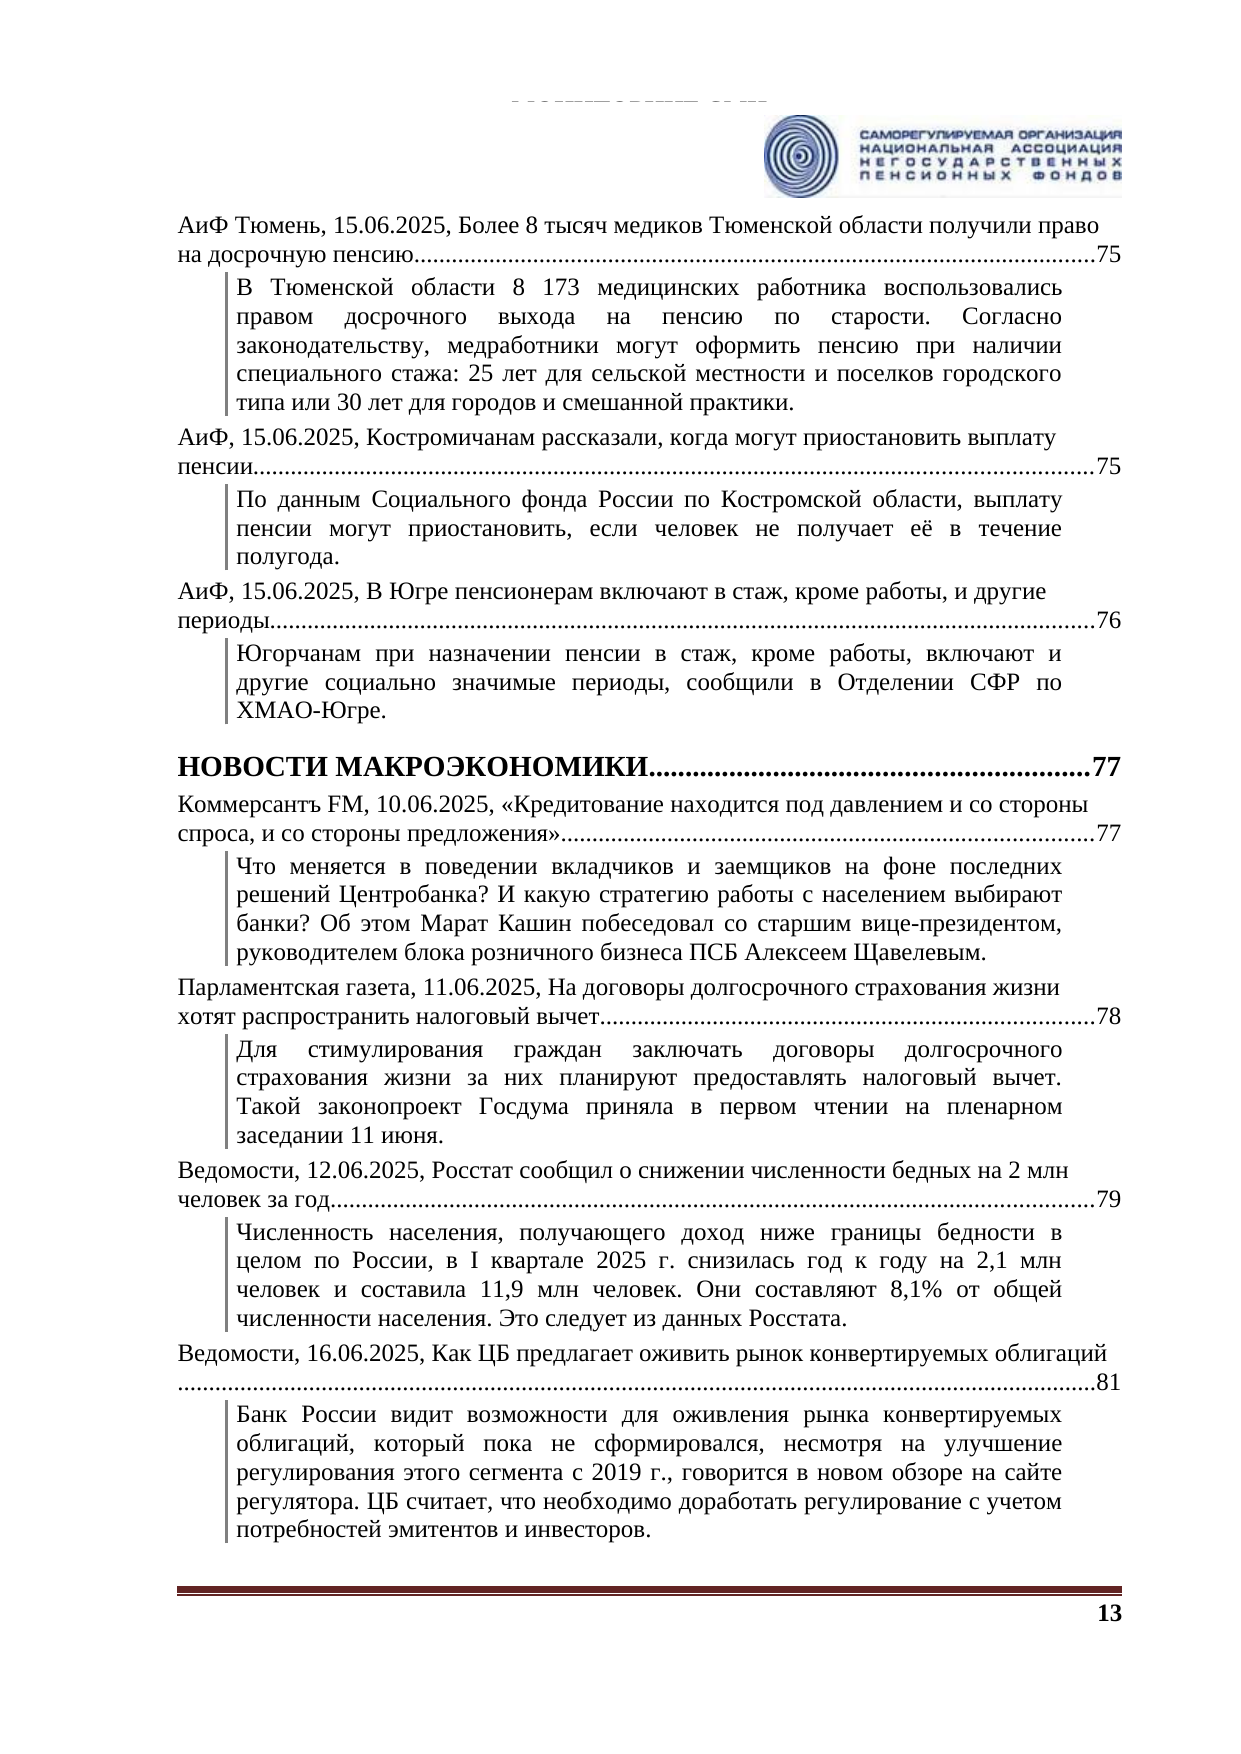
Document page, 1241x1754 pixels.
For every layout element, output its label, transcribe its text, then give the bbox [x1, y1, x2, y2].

text Ведомости, 12.06.2025, Росстат сообщил о снижении численности бедных на 2 млн человек за год 79 [177, 1155, 1122, 1212]
text Что меняется в поведении вкладчиков и заемщиков на фоне последних решений Центробанка? И какую стратегию работы с населением выбирают банки? Об этом Марат Кашин побеседовал со старшим вице-президентом, руководителем блока розничного бизнеса ПСБ Алексеем Щавелевым. 77 [228, 851, 1063, 966]
text Коммерсантъ FM, 10.06.2025, «Кредитование находится под давлением и со стороны спроса, и со стороны предложения» 77 [177, 789, 1122, 847]
text АиФ Тюмень, 15.06.2025, Более 8 тысяч медиков Тюменской области получили право на досрочную пенсию 75 [177, 211, 1122, 268]
text НОВОСТИ МАКРОЭКОНОМИКИ 77 [177, 749, 1122, 783]
text Ведомости, 16.06.2025, Как ЦБ предлагает оживить рынок конвертируемых облигаций 81 [177, 1338, 1122, 1395]
text Численность населения, получающего доход ниже границы бедности в целом по России, в I квартале 2025 г. снизилась год к году на 2,1 млн человек и составила 11,9 млн человек. Они составляют 8,1% от общей численности населения. Это следует из данных Росстата. 79 [228, 1217, 1063, 1332]
text Парламентская газета, 11.06.2025, На договоры долгосрочного страхования жизни хотят распространить налоговый вычет 78 [177, 972, 1122, 1029]
text Югорчанам при назначении пенсии в стаж, кроме работы, включают и другие социально значимые периоды, сообщили в Отделении СФР по ХМАО-Югре. 76 [228, 638, 1063, 724]
text Для стимулирования граждан заключать договоры долгосрочного страхования жизни за них планируют предоставлять налоговый вычет. Такой законопроект Госдума приняла в первом чтении на пленарном заседании 11 июня. 78 [228, 1034, 1063, 1149]
text Банк России видит возможности для оживления рынка конвертируемых облигаций, который пока не сформировался, несмотря на улучшение регулирования этого сегмента с 2019 г., говорится в новом обзоре на сайте регулятора. ЦБ считает, что необходимо доработать регулирование с учетом потребностей эмитентов и инвесторов. 81 [225, 1399, 1063, 1543]
text АиФ, 15.06.2025, Костромичанам рассказали, когда могут приостановить выплату пенсии 75 [177, 422, 1122, 480]
text В Тюменской области 8 173 медицинских работника воспользовались правом досрочного выхода на пенсию по старости. Согласно законодательству, медработники могут оформить пенсию при наличии специального стажа: 25 лет для сельской местности и поселков городского типа или 30 лет для городов и смешанной практики. 75 [228, 272, 1063, 416]
text АиФ, 15.06.2025, В Югре пенсионерам включают в стаж, кроме работы, и другие периоды 76 [177, 576, 1122, 634]
text По данным Социального фонда России по Костромской области, выплату пенсии могут приостановить, если человек не получает её в течение полугода. 75 [228, 484, 1063, 570]
picture [764, 115, 1122, 198]
